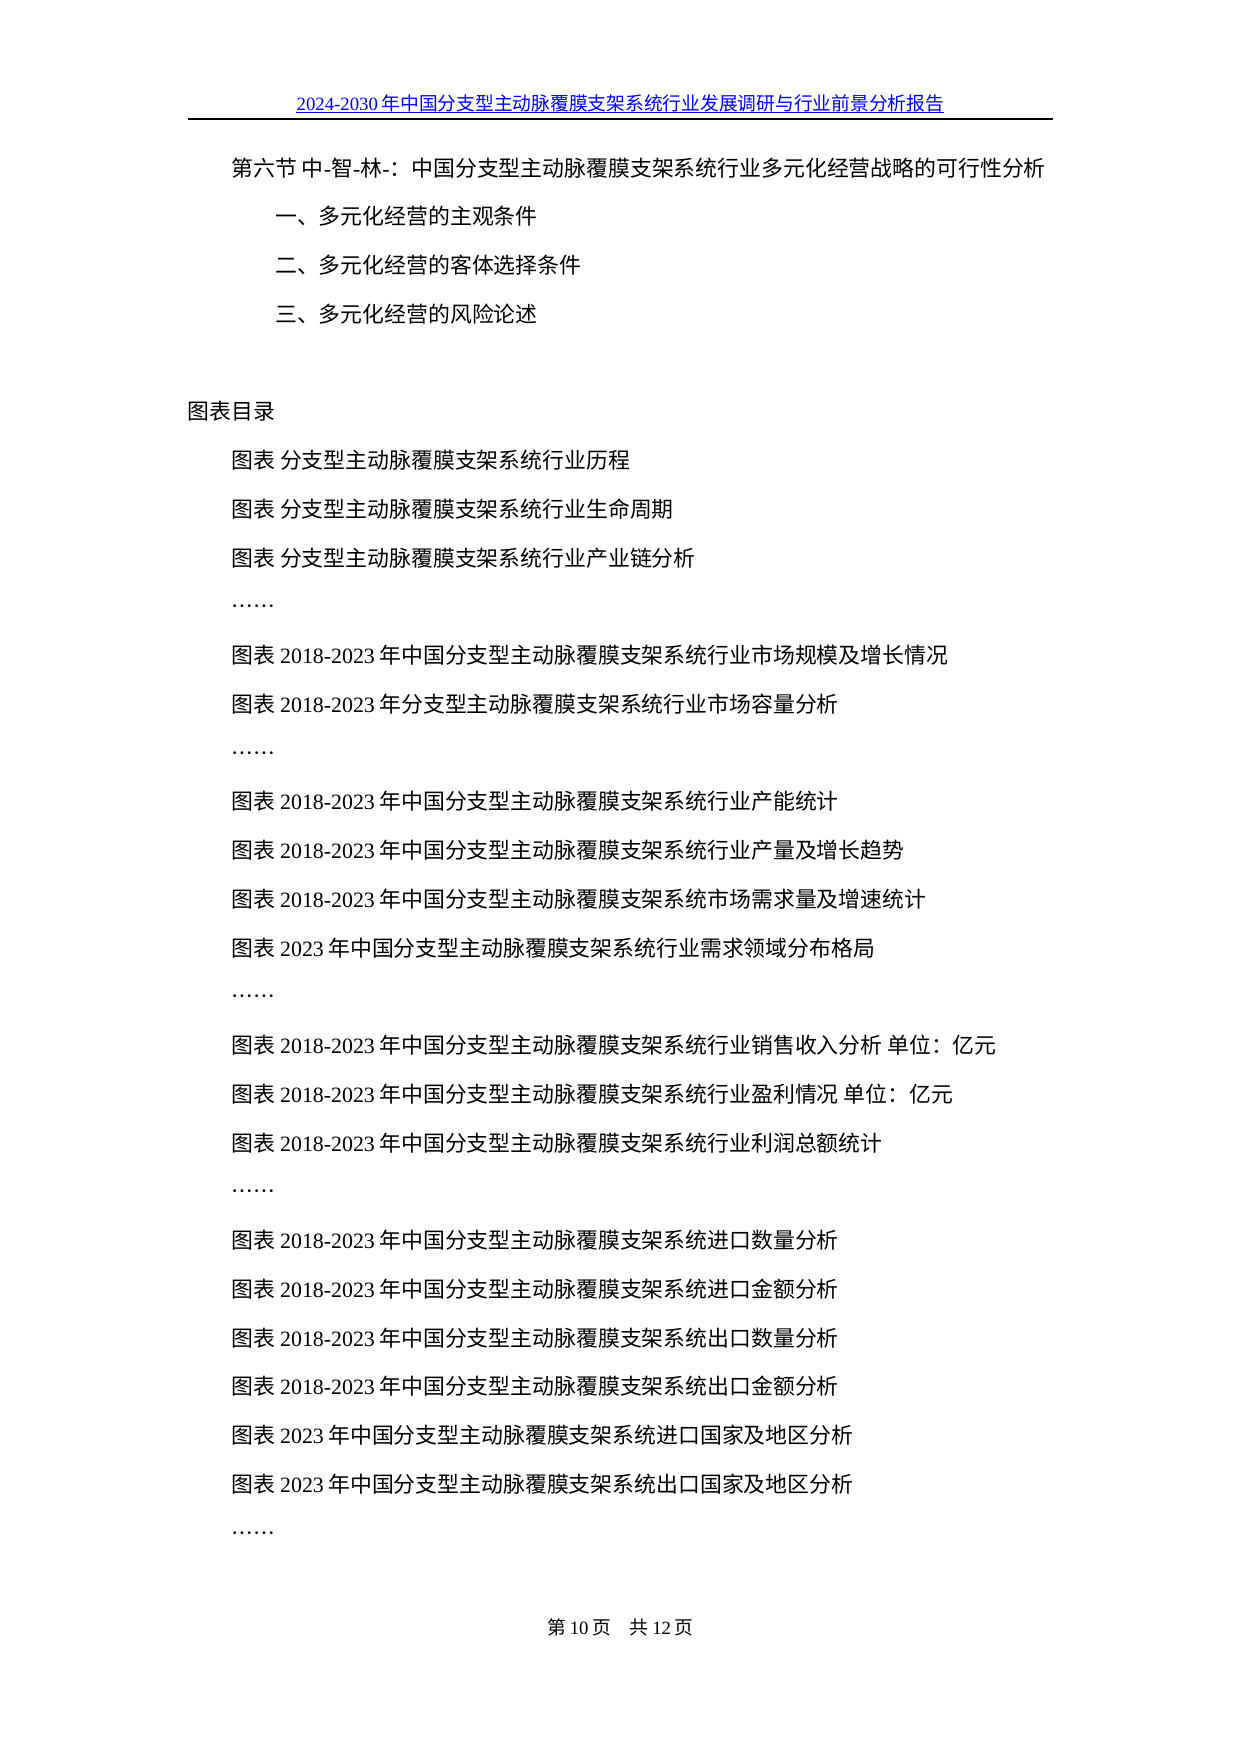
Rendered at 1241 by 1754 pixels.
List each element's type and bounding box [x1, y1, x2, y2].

text [187, 150, 1053, 1548]
